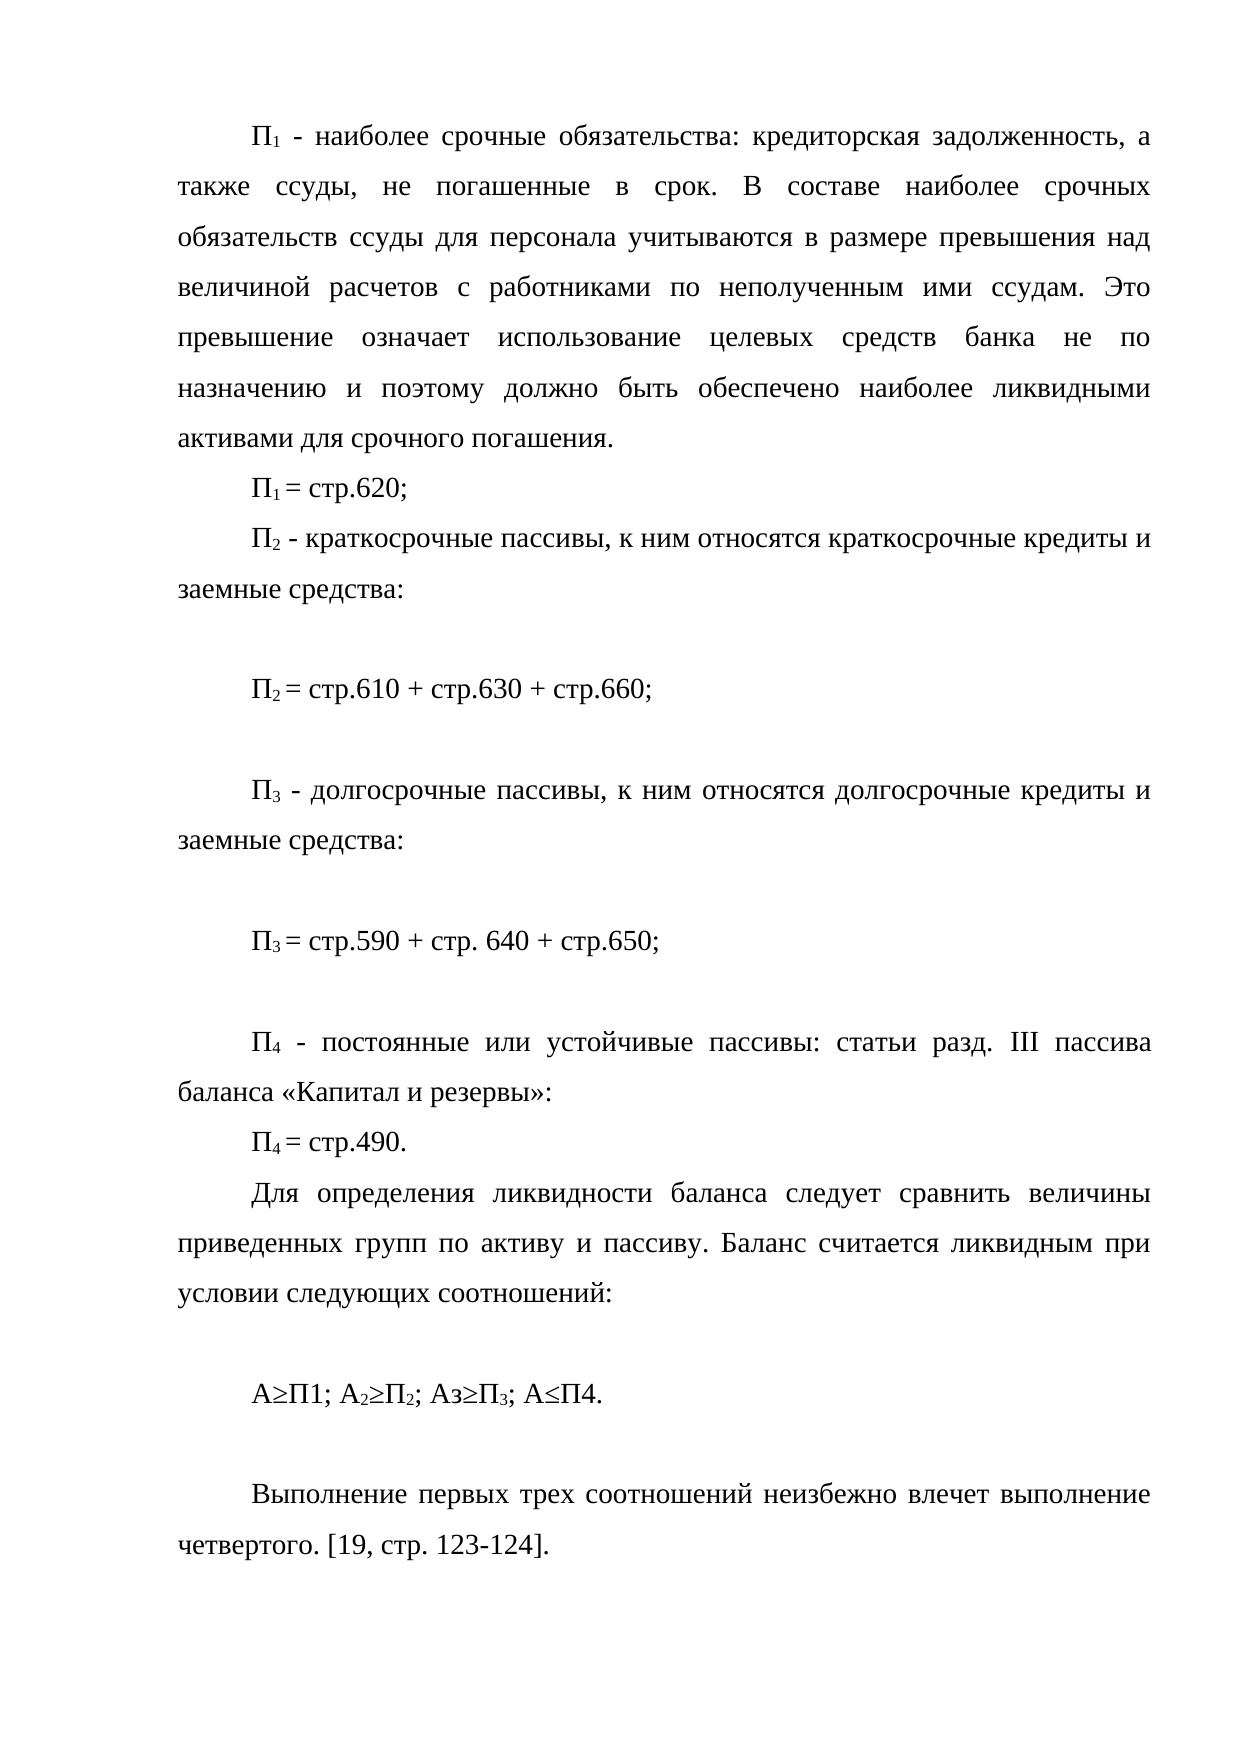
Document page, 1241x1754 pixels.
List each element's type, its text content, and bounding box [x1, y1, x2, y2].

text П4 - постоянные или устойчивые пассивы: статьи разд. III пассива баланса «Капитал и резервы»: [177, 1024, 1152, 1108]
text П3 - долгосрочные пассивы, к ним относятся долгосрочные кредиты и заемные средства: [177, 772, 1152, 856]
text П2 = стр.610 + стр.630 + стр.660; [177, 672, 1152, 705]
text П2 - краткосрочные пассивы, к ним относятся краткосрочные кредиты и заемные средства: [177, 521, 1152, 604]
text П1 = стр.620; [177, 470, 1152, 504]
text П4 = стр.490. [177, 1124, 1152, 1158]
text Выполнение первых трех соотношений неизбежно влечет выполнение четвертого. [19, стр. 123-124]. [177, 1477, 1152, 1560]
text П1 - наиболее срочные обязательства: кредиторская задолженность, а также ссуды, не погашенные в срок. В составе наиболее срочных обязательств ссуды для персонала учитываются в размере превышения над величиной расчетов с работниками по неполученным ими ссудам. Это превышение означает использование целевых средств банка не по назначению и поэтому должно быть обеспечено наиболее ликвидными активами для срочного погашения. [177, 118, 1152, 453]
text А≥П1; А2≥П2; Аз≥П3; А≤П4. [177, 1376, 1152, 1409]
text Для определения ликвидности баланса следует сравнить величины приведенных групп по активу и пассиву. Баланс считается ликвидным при условии следующих соотношений: [177, 1175, 1152, 1309]
text П3 = стр.590 + стр. 640 + стр.650; [177, 923, 1152, 957]
